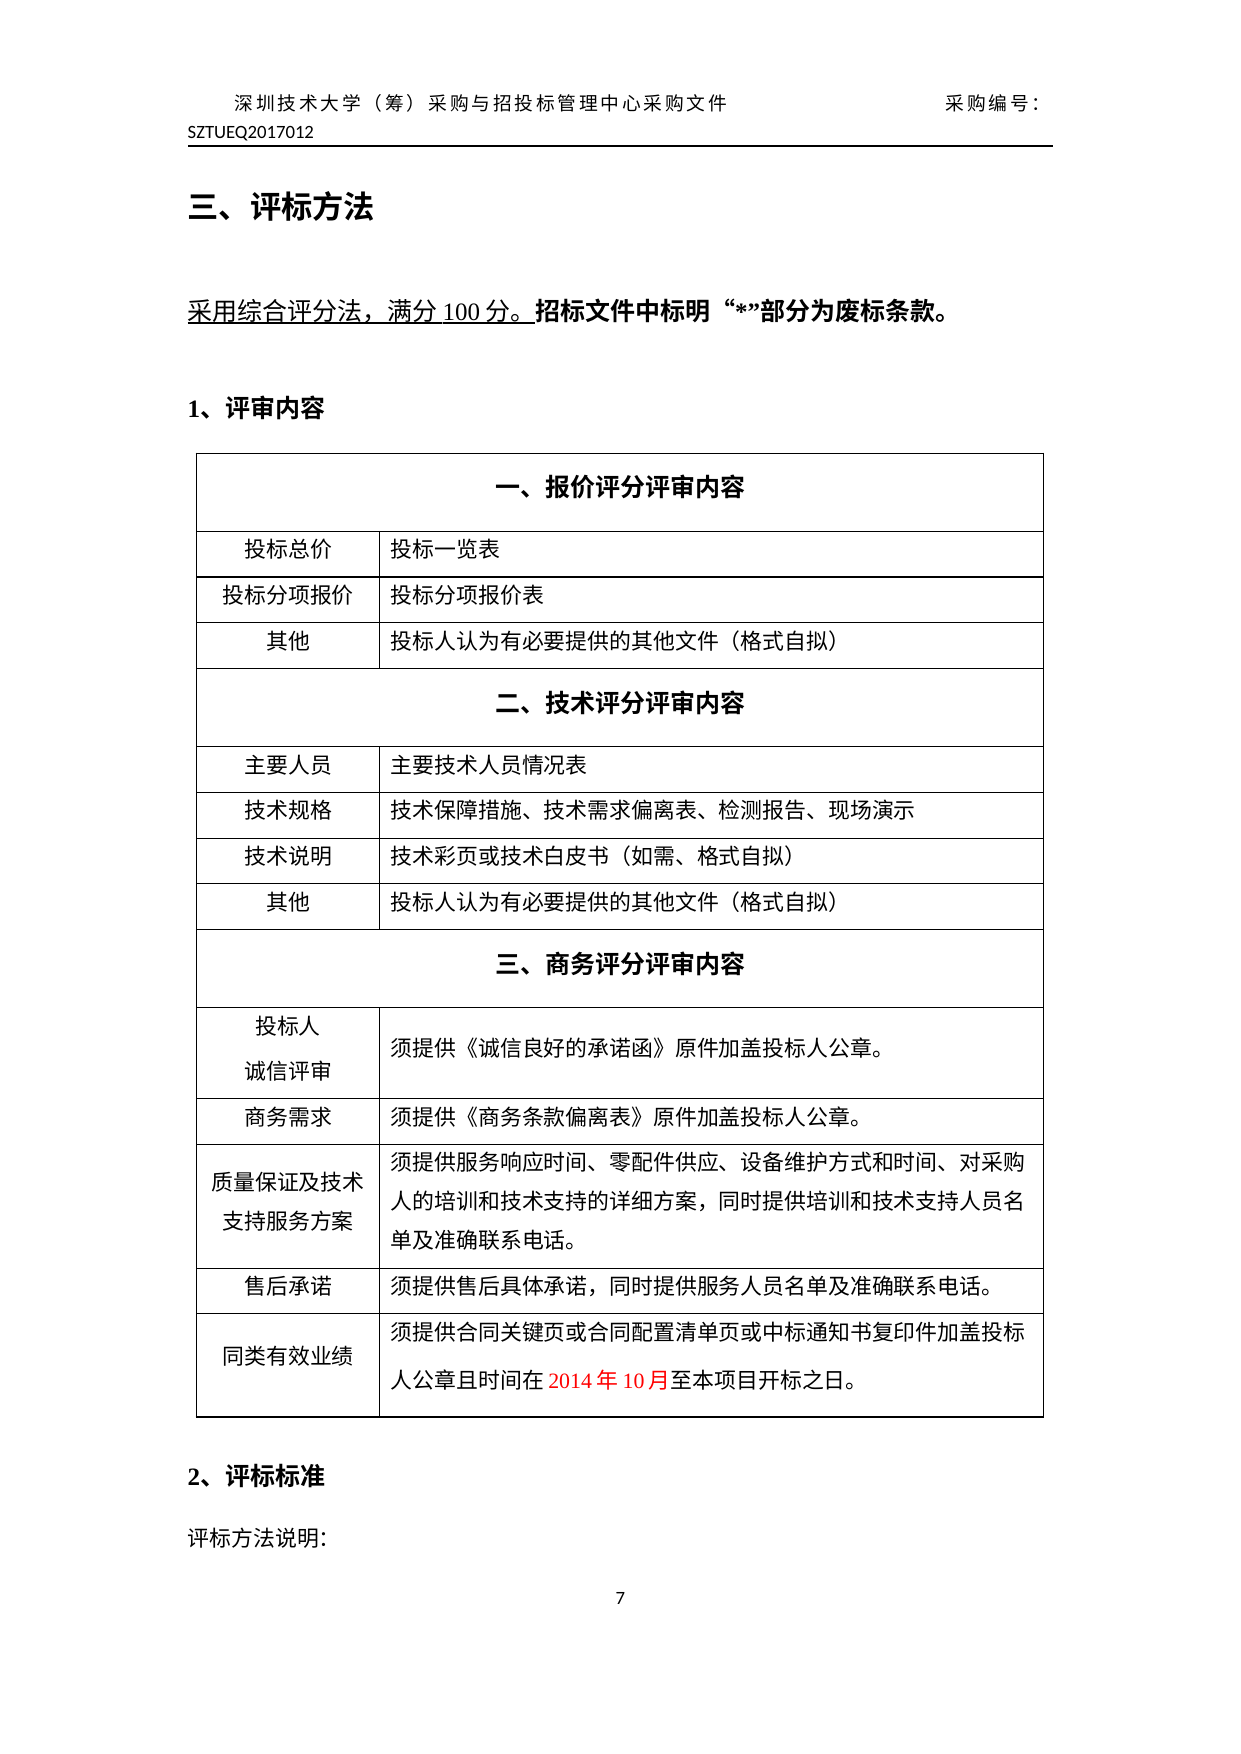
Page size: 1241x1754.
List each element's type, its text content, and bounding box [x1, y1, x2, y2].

table_cell 须提供服务响应时间、零配件供应、设备维护方式和时间、对采购人的培训和技术支持的详细方案，同时提供培训和技术支持人员名单及准确联系电话。 [380, 1145, 1043, 1268]
table_cell 三、商务评分评审内容 [197, 930, 1043, 1007]
table_cell 其他 [197, 884, 379, 929]
table_cell 质量保证及技术支持服务方案 [197, 1145, 379, 1268]
table_cell 售后承诺 [197, 1269, 379, 1313]
table_cell 须提供《诚信良好的承诺函》原件加盖投标人公章。 [380, 1008, 1043, 1098]
table_cell 二、技术评分评审内容 [197, 669, 1043, 746]
table_cell 其他 [197, 623, 379, 668]
table_cell 技术保障措施、技术需求偏离表、检测报告、现场演示 [380, 793, 1043, 838]
table_cell 技术说明 [197, 839, 379, 883]
table_cell 投标人认为有必要提供的其他文件（格式自拟） [380, 884, 1043, 929]
table_header 一、报价评分评审内容 [197, 454, 1043, 531]
table_cell 商务需求 [197, 1099, 379, 1144]
table_cell 技术彩页或技术白皮书（如需、格式自拟） [380, 839, 1043, 883]
table_cell 须提供合同关键页或合同配置清单页或中标通知书复印件加盖投标人公章且时间在2014年10月至本项目开标之日。 [380, 1314, 1043, 1416]
text 1、评审内容 [187, 374, 1053, 439]
text 2、评标标准 [187, 1442, 1053, 1507]
table_cell 投标分项报价表 [380, 578, 1043, 622]
table_cell 技术规格 [197, 793, 379, 838]
table_cell 须提供售后具体承诺，同时提供服务人员名单及准确联系电话。 [380, 1269, 1043, 1313]
subtitle 三、评标方法 [187, 172, 1053, 237]
table_cell 投标分项报价 [197, 578, 379, 622]
text 评标方法说明： [187, 1521, 1053, 1553]
text 采用综合评分法，满分100分。招标文件中标明“*”部分为废标条款。 [187, 277, 1053, 342]
table_cell 投标人 诚信评审 [197, 1008, 379, 1098]
table_cell 主要人员 [197, 747, 379, 792]
table_cell 投标总价 [197, 532, 379, 576]
table_cell 同类有效业绩 [197, 1314, 379, 1416]
table_cell 投标一览表 [380, 532, 1043, 576]
table_cell 主要技术人员情况表 [380, 747, 1043, 792]
table_cell 投标人认为有必要提供的其他文件（格式自拟） [380, 623, 1043, 668]
table_cell 须提供《商务条款偏离表》原件加盖投标人公章。 [380, 1099, 1043, 1144]
